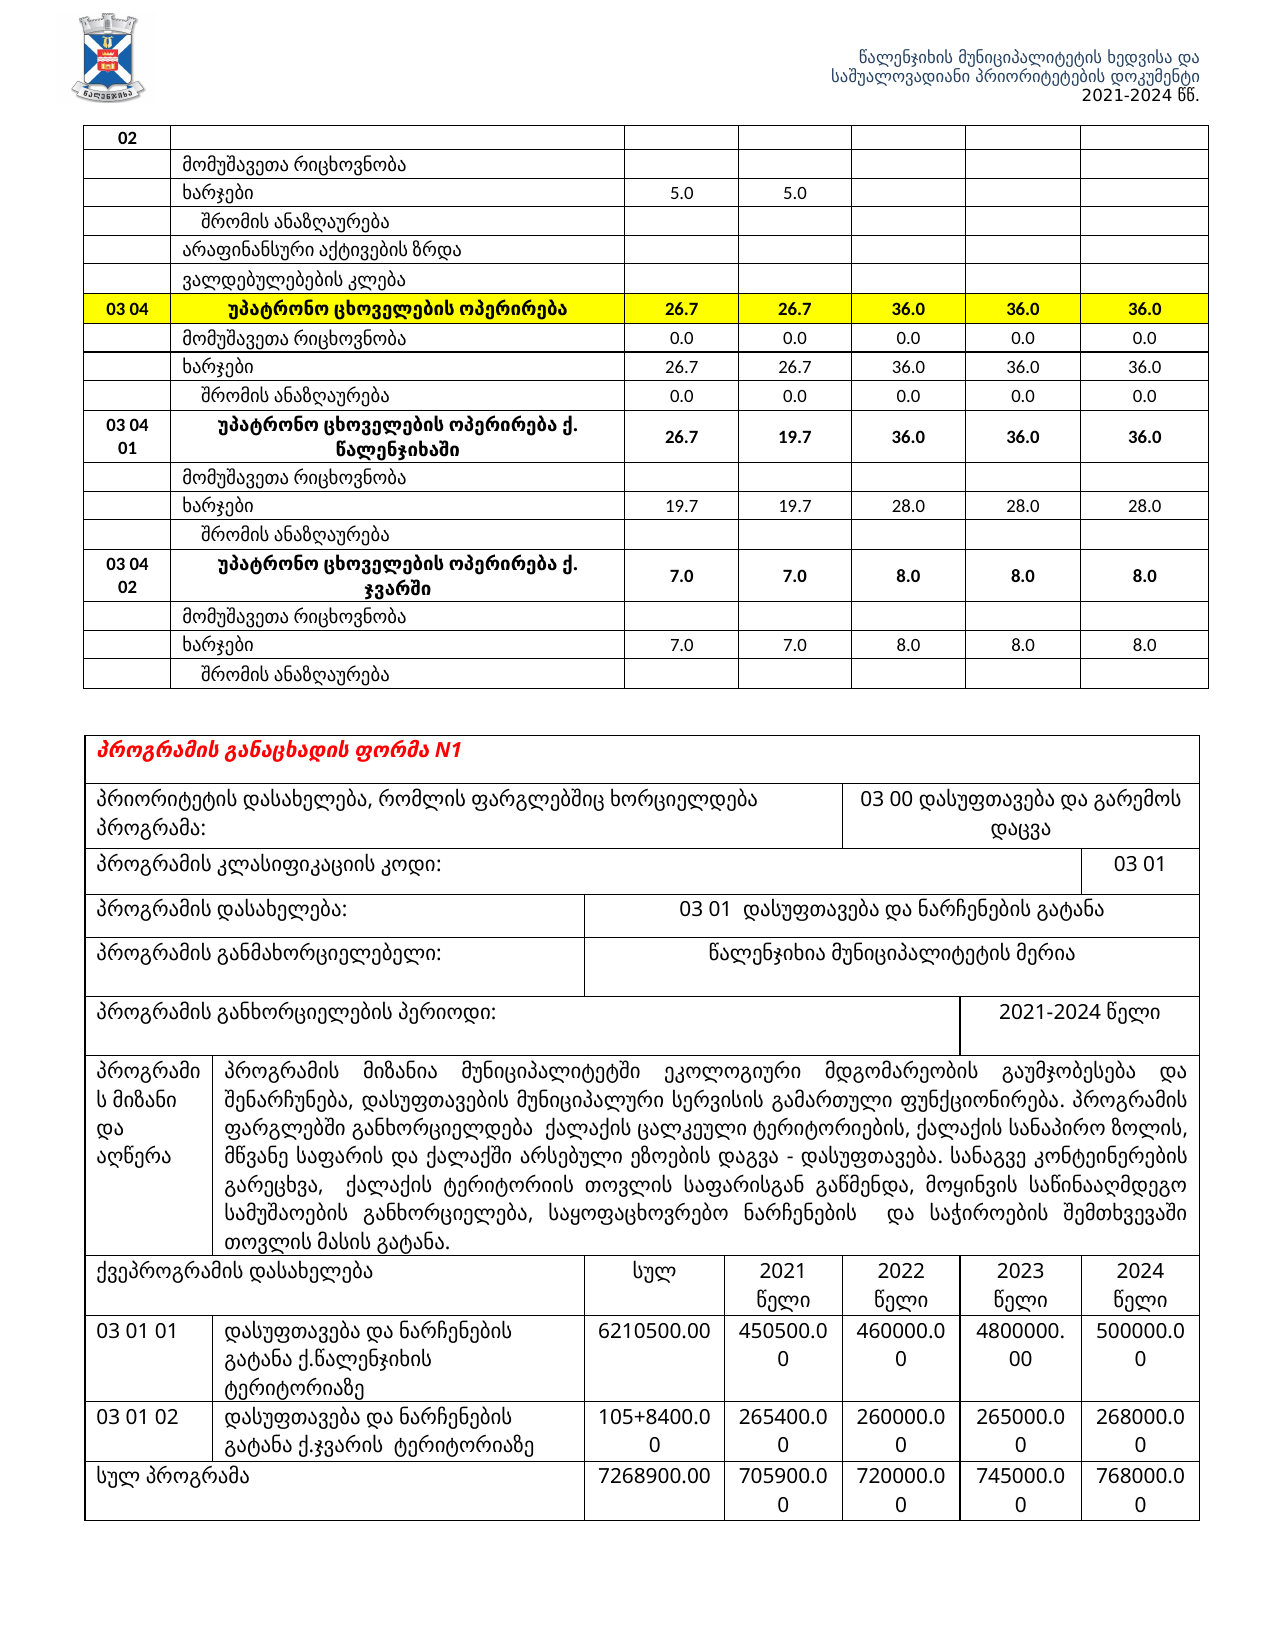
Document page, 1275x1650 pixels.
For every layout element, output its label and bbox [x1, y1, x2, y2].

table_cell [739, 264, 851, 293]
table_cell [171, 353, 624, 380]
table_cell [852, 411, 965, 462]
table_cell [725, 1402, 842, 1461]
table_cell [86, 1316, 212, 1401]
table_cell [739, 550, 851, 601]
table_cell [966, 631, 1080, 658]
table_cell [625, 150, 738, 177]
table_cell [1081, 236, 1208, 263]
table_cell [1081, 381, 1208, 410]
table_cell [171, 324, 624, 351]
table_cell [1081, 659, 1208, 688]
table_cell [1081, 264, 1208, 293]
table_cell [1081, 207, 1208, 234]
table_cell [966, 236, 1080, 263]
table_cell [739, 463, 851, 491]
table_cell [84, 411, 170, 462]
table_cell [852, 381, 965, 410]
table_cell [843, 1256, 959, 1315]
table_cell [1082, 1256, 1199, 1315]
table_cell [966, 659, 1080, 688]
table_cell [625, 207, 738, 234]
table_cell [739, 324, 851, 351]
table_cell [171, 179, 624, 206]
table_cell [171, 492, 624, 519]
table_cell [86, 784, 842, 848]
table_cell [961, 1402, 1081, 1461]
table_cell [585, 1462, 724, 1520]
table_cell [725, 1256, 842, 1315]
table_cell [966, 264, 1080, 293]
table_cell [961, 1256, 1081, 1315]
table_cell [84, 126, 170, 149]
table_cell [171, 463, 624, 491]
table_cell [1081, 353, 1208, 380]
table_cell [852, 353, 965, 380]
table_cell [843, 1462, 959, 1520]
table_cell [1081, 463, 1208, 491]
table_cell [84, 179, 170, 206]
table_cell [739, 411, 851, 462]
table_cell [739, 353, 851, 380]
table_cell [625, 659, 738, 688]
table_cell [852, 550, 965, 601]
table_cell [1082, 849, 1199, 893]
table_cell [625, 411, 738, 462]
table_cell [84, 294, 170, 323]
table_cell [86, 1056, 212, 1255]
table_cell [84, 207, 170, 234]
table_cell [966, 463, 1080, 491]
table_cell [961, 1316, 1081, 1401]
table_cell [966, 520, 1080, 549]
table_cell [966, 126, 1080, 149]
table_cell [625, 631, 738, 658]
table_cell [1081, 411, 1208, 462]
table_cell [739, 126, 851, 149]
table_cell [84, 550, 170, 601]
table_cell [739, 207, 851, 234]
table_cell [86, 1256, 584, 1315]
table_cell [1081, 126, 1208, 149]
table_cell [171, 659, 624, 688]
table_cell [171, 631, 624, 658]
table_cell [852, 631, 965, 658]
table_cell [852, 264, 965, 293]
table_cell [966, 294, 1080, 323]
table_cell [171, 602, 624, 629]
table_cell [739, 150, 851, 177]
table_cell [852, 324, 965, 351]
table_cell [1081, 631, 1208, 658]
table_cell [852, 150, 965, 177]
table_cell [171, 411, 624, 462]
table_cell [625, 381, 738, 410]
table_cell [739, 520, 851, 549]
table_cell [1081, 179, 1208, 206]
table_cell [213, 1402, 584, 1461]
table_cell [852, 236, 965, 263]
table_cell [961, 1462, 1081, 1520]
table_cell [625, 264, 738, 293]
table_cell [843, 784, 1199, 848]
picture [57, 11, 158, 103]
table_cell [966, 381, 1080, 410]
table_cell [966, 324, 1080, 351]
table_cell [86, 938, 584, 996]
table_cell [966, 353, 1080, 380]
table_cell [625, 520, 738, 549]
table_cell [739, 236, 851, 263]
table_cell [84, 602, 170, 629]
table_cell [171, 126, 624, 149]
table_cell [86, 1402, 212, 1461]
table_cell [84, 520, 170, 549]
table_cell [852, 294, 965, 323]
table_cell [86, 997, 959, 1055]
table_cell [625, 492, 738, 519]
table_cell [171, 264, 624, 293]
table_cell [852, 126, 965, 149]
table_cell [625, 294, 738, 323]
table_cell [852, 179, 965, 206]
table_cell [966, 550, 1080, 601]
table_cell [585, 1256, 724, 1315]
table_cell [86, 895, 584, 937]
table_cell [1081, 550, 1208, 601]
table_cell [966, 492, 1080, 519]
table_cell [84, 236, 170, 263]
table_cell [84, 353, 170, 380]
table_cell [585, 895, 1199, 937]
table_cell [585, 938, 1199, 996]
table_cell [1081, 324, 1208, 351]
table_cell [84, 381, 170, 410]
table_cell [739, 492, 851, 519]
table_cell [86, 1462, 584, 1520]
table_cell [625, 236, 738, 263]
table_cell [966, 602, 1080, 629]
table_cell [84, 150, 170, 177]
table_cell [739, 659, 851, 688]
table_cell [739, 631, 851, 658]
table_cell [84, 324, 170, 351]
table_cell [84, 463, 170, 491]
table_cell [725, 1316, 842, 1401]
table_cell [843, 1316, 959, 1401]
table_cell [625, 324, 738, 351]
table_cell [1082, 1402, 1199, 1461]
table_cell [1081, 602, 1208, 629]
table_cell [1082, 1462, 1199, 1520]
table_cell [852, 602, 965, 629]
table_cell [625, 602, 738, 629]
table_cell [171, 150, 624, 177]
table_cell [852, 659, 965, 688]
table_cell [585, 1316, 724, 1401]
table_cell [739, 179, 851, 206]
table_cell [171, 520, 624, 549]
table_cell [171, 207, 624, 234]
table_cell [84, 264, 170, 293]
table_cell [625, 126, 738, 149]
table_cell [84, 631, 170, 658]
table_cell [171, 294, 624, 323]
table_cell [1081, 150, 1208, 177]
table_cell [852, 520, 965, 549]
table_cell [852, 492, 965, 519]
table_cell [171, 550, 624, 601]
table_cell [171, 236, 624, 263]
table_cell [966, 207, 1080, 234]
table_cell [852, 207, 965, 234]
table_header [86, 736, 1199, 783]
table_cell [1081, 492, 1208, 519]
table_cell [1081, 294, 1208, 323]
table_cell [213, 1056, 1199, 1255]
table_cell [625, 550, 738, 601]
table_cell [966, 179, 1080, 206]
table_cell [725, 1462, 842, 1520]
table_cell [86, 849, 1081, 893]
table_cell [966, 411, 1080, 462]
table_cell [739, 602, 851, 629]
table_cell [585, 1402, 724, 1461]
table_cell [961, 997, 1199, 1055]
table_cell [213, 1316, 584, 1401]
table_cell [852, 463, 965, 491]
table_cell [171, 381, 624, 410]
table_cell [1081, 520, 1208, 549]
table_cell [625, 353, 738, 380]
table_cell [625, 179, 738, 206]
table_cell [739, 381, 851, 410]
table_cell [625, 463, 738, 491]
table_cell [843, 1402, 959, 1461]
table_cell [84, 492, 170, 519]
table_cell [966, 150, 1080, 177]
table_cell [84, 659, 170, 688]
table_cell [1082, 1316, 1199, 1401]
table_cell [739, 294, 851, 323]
